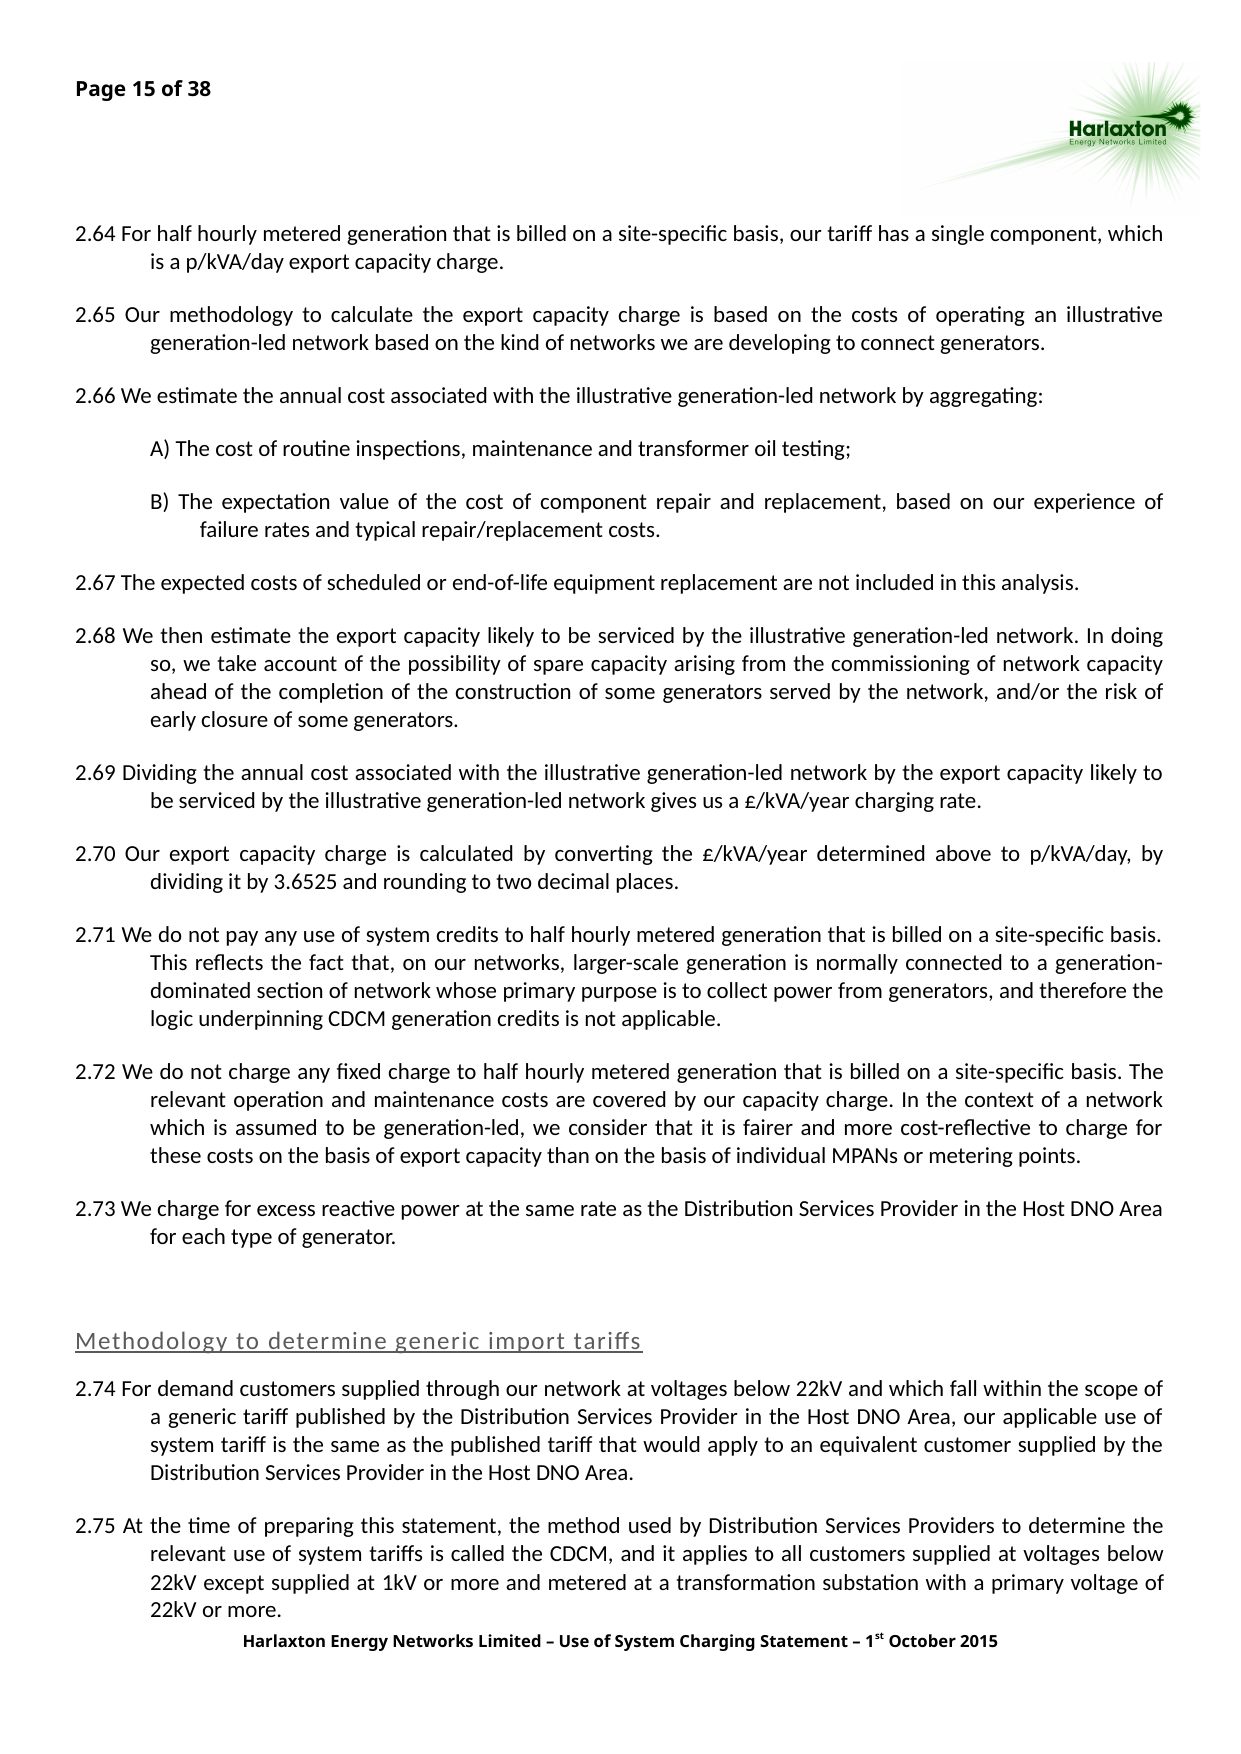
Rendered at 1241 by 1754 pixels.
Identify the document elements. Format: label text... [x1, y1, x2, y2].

text 2.70 Our export capacity charge is calculated by converting the £/kVA/year determined above to p/kVA/day, by dividing it by 3.6525 and rounding to two decimal places. [75, 839, 1165, 895]
text 2.71 We do not pay any use of system credits to half hourly metered generation that is billed on a site-specific basis. This reflects the fact that, on our networks, larger-scale generation is normally connected to a generation-dominated section of network whose primary purpose is to collect power from generators, and therefore the logic underpinning CDCM generation credits is not applicable. [75, 920, 1165, 1032]
list B) The expectation value of the cost of component repair and replacement, based on our experience of failure rates and typical repair/replacement costs. [150, 487, 1165, 543]
text 2.65 Our methodology to calculate the export capacity charge is based on the costs of operating an illustrative generation-led network based on the kind of networks we are developing to connect generators. [75, 300, 1165, 356]
text 2.68 We then estimate the export capacity likely to be serviced by the illustrative generation-led network. In doing so, we take account of the possibility of spare capacity arising from the commissioning of network capacity ahead of the completion of the construction of some generators served by the network, and/or the risk of early closure of some generators. [75, 621, 1165, 733]
text 2.64 For half hourly metered generation that is billed on a site-specific basis, our tariff has a single component, which is a p/kVA/day export capacity charge. [75, 219, 1165, 275]
text 2.73 We charge for excess reactive power at the same rate as the Distribution Services Provider in the Host DNO Area for each type of generator. [75, 1194, 1165, 1250]
list A) The cost of routine inspections, maintenance and transformer oil testing; [150, 434, 1165, 462]
text 2.67 The expected costs of scheduled or end-of-life equipment replacement are not included in this analysis. [75, 568, 1165, 596]
text 2.69 Dividing the annual cost associated with the illustrative generation-led network by the export capacity likely to be serviced by the illustrative generation-led network gives us a £/kVA/year charging rate. [75, 758, 1165, 814]
text 2.75 At the time of preparing this statement, the method used by Distribution Services Providers to determine the relevant use of system tariffs is called the CDCM, and it applies to all customers supplied at voltages below 22kV except supplied at 1kV or more and metered at a transformation substation with a primary voltage of 22kV or more. [75, 1512, 1165, 1624]
subtitle Methodology to determine generic import tariffs [75, 1325, 1165, 1355]
text 2.72 We do not charge any fixed charge to half hourly metered generation that is billed on a site-specific basis. The relevant operation and maintenance costs are covered by our capacity charge. In the context of a network which is assumed to be generation-led, we consider that it is fairer and more cost-reflective to charge for these costs on the basis of export capacity than on the basis of individual MPANs or metering points. [75, 1057, 1165, 1169]
text 2.74 For demand customers supplied through our network at voltages below 22kV and which fall within the scope of a generic tariff published by the Distribution Services Provider in the Host DNO Area, our applicable use of system tariff is the same as the published tariff that would apply to an equivalent customer supplied by the Distribution Services Provider in the Host DNO Area. [75, 1374, 1165, 1487]
text 2.66 We estimate the annual cost associated with the illustrative generation-led network by aggregating: [75, 381, 1165, 409]
picture [900, 62, 1201, 217]
